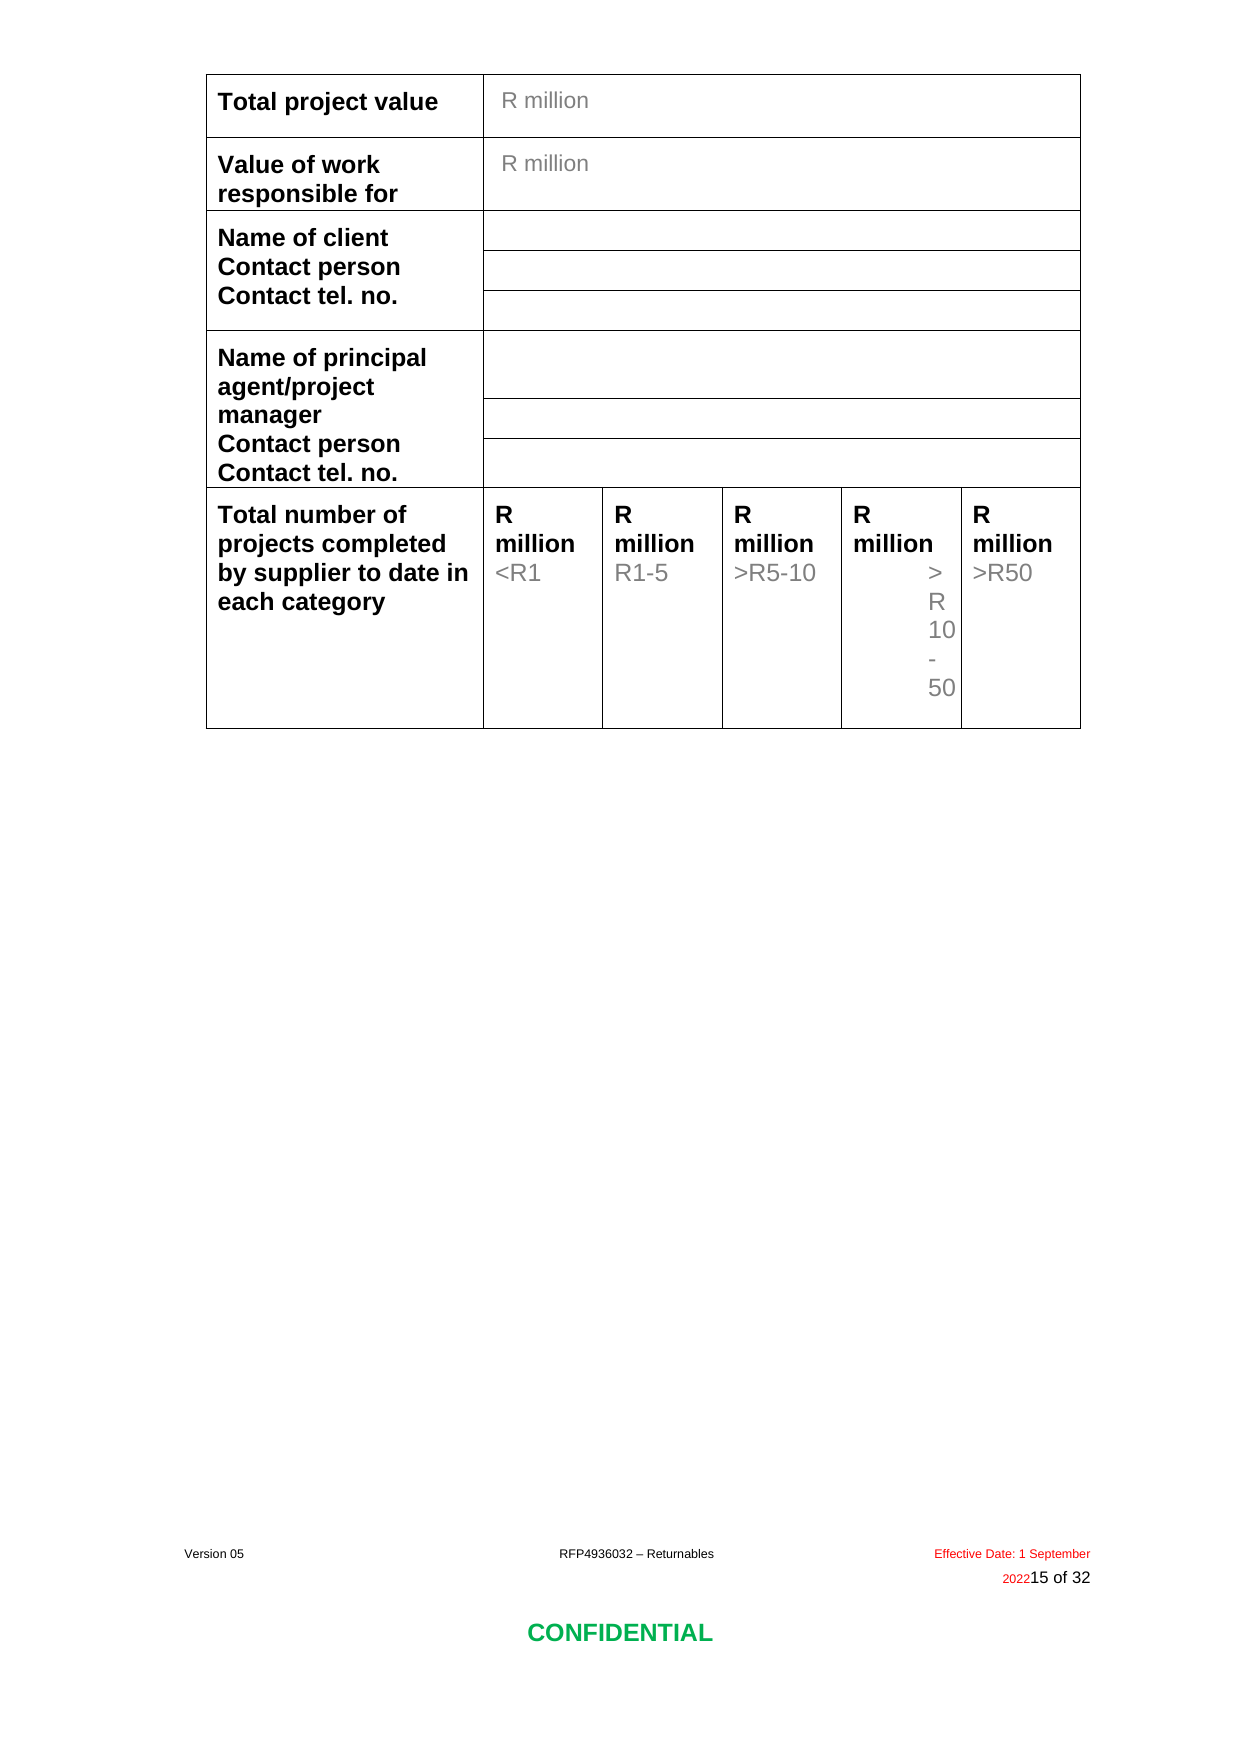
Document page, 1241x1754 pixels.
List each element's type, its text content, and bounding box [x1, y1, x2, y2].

table_cell R million [484, 138, 1080, 210]
table_cell [484, 331, 1080, 398]
table_cell [484, 251, 1080, 289]
table_cell R million >R50 [962, 488, 1080, 728]
table_cell [484, 439, 1080, 487]
table_cell R million >R10-50 [842, 488, 961, 728]
table_cell Name of principal agent/project manager Contact person Contact tel. no. [207, 331, 483, 487]
table_cell [484, 211, 1080, 250]
table_cell Total number of projects completed by supplier to date in each category [207, 488, 483, 728]
table_cell R million [484, 75, 1080, 137]
table_cell R million <R1 [484, 488, 602, 728]
table_cell Value of work responsible for [207, 138, 483, 210]
table_cell R million R1-5 [603, 488, 722, 728]
table_cell [484, 291, 1080, 329]
table_cell Name of client Contact person Contact tel. no. [207, 211, 483, 329]
table_cell Total project value [207, 75, 483, 137]
table_cell R million >R5-10 [723, 488, 841, 728]
table_cell [484, 399, 1080, 438]
